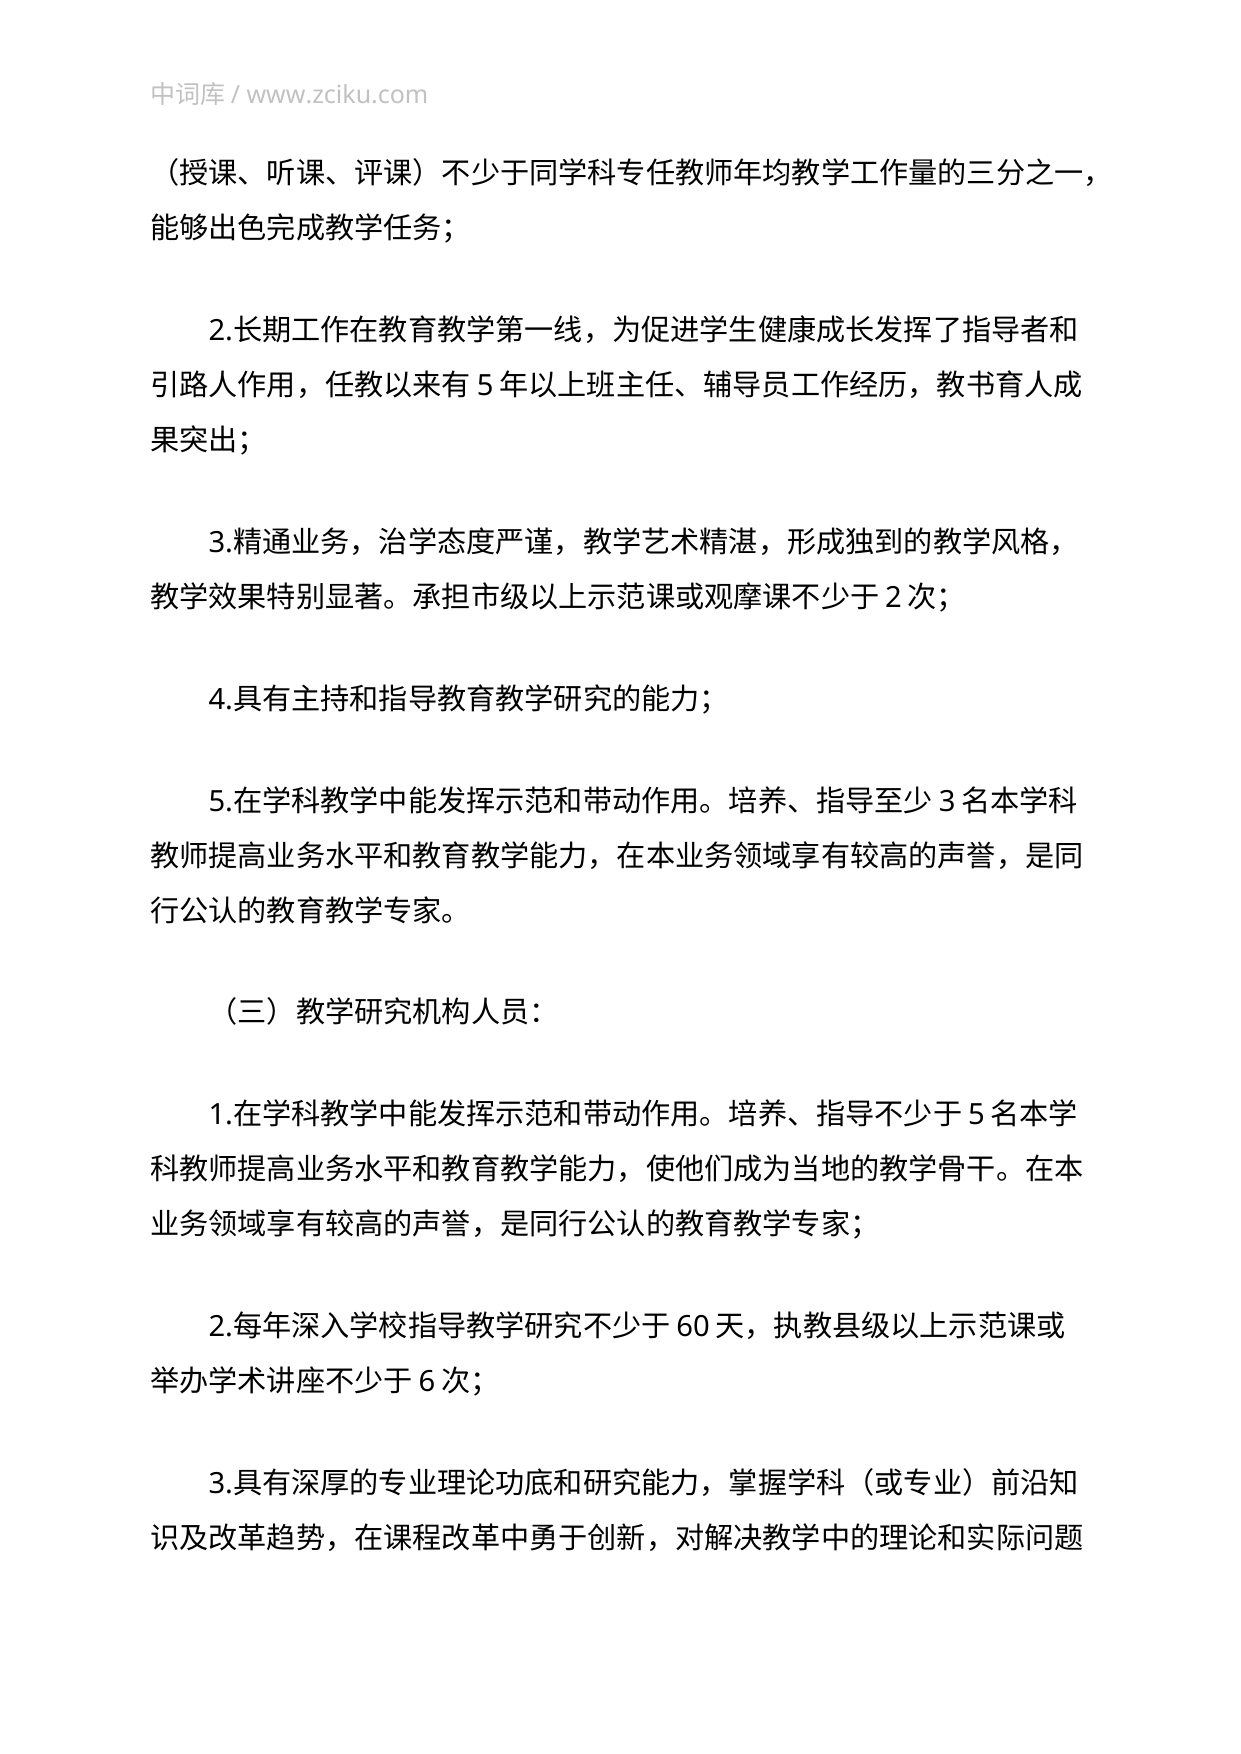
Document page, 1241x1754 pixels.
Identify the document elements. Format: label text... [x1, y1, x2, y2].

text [150, 150, 1090, 247]
text 5.在学科教学中能发挥示范和带动作用。培养、指导至少3名本学科教师提高业务水平和教育教学能力，在本业务领域享有较高的声誉，是同行公认的教育教学专家。 [150, 777, 1090, 929]
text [150, 1459, 1090, 1557]
text （三）教学研究机构人员： [150, 989, 1090, 1031]
text 2.每年深入学校指导教学研究不少于60天，执教县级以上示范课或举办学术讲座不少于6次； [150, 1302, 1090, 1400]
text 2.长期工作在教育教学第一线，为促进学生健康成长发挥了指导者和引路人作用，任教以来有5年以上班主任、辅导员工作经历，教书育人成果突出； [150, 307, 1090, 459]
text 1.在学科教学中能发挥示范和带动作用。培养、指导不少于5名本学科教师提高业务水平和教育教学能力，使他们成为当地的教学骨干。在本业务领域享有较高的声誉，是同行公认的教育教学专家； [150, 1091, 1090, 1243]
text 3.精通业务，治学态度严谨，教学艺术精湛，形成独到的教学风格，教学效果特别显著。承担市级以上示范课或观摩课不少于2次； [150, 518, 1090, 616]
text 4.具有主持和指导教育教学研究的能力； [150, 675, 1090, 718]
